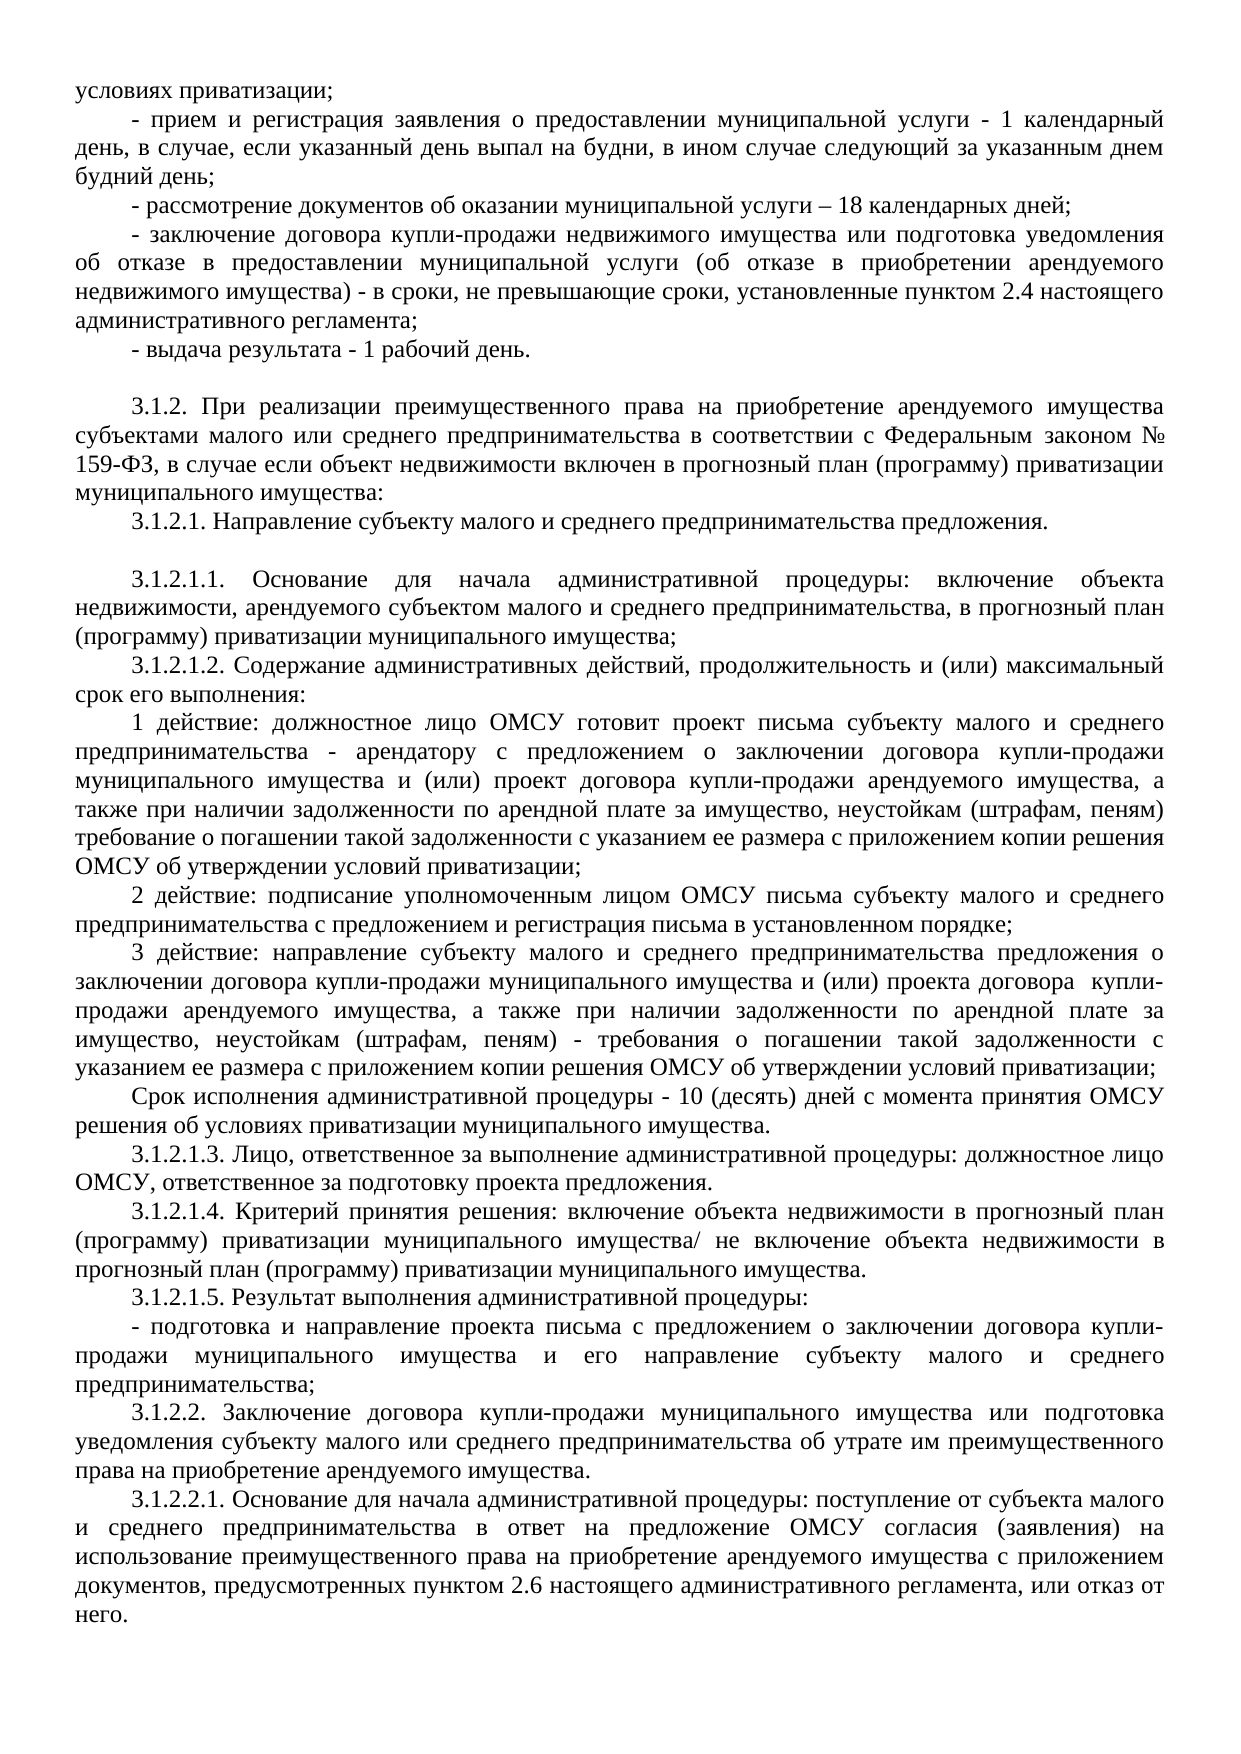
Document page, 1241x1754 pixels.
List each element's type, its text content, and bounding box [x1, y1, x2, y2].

text 3.1.2.1.5. Результат выполнения административной процедуры: [75, 1282, 1165, 1311]
text 3.1.2.1.1. Основание для начала административной процедуры: включение объекта недвижимости, арендуемого субъектом малого и среднего предпринимательства, в прогнозный план (программу) приватизации муниципального имущества; [75, 564, 1165, 650]
text 3.1.2.1. Направление субъекту малого и среднего предпринимательства предложения. [75, 506, 1165, 535]
text 3.1.2.2.1. Основание для начала административной процедуры: поступление от субъекта малого и среднего предпринимательства в ответ на предложение ОМСУ согласия (заявления) на использование преимущественного права на приобретение арендуемого имущества с приложением документов, предусмотренных пунктом 2.6 настоящего административного регламента, или отказ от него. [75, 1484, 1165, 1627]
text 3.1.2.1.3. Лицо, ответственное за выполнение административной процедуры: должностное лицо ОМСУ, ответственное за подготовку проекта предложения. [75, 1139, 1165, 1196]
text 2 действие: подписание уполномоченным лицом ОМСУ письма субъекту малого и среднего предпринимательства с предложением и регистрация письма в установленном порядке; [75, 880, 1165, 937]
text 3.1.2.1.2. Содержание административных действий, продолжительность и (или) максимальный срок его выполнения: [75, 650, 1165, 707]
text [75, 75, 1165, 104]
text 3 действие: направление субъекту малого и среднего предпринимательства предложения о заключении договора купли-продажи муниципального имущества и (или) проекта договора купли-продажи арендуемого имущества, а также при наличии задолженности по арендной плате за имущество, неустойкам (штрафам, пеням) - требования о погашении такой задолженности с указанием ее размера с приложением копии решения ОМСУ об утверждении условий приватизации; [75, 937, 1165, 1081]
text - прием и регистрация заявления о предоставлении муниципальной услуги - 1 календарный день, в случае, если указанный день выпал на будни, в ином случае следующий за указанным днем будний день; [75, 104, 1165, 190]
text - выдача результата - 1 рабочий день. [75, 334, 1165, 362]
text 3.1.2. При реализации преимущественного права на приобретение арендуемого имущества субъектами малого или среднего предпринимательства в соответствии с Федеральным законом № 159-ФЗ, в случае если объект недвижимости включен в прогнозный план (программу) приватизации муниципального имущества: [75, 391, 1165, 506]
text 3.1.2.2. Заключение договора купли-продажи муниципального имущества или подготовка уведомления субъекту малого или среднего предпринимательства об утрате им преимущественного права на приобретение арендуемого имущества. [75, 1397, 1165, 1484]
text Срок исполнения административной процедуры - 10 (десять) дней с момента принятия ОМСУ решения об условиях приватизации муниципального имущества. [75, 1081, 1165, 1139]
text 1 действие: должностное лицо ОМСУ готовит проект письма субъекту малого и среднего предпринимательства - арендатору с предложением о заключении договора купли-продажи муниципального имущества и (или) проект договора купли-продажи арендуемого имущества, а также при наличии задолженности по арендной плате за имущество, неустойкам (штрафам, пеням) требование о погашении такой задолженности с указанием ее размера с приложением копии решения ОМСУ об утверждении условий приватизации; [75, 707, 1165, 880]
text - подготовка и направление проекта письма с предложением о заключении договора купли-продажи муниципального имущества и его направление субъекту малого и среднего предпринимательства; [75, 1311, 1165, 1397]
text 3.1.2.1.4. Критерий принятия решения: включение объекта недвижимости в прогнозный план (программу) приватизации муниципального имущества/ не включение объекта недвижимости в прогнозный план (программу) приватизации муниципального имущества. [75, 1196, 1165, 1282]
text - рассмотрение документов об оказании муниципальной услуги – 18 календарных дней; [75, 190, 1165, 219]
text - заключение договора купли-продажи недвижимого имущества или подготовка уведомления об отказе в предоставлении муниципальной услуги (об отказе в приобретении арендуемого недвижимого имущества) - в сроки, не превышающие сроки, установленные пунктом 2.4 настоящего административного регламента; [75, 219, 1165, 334]
